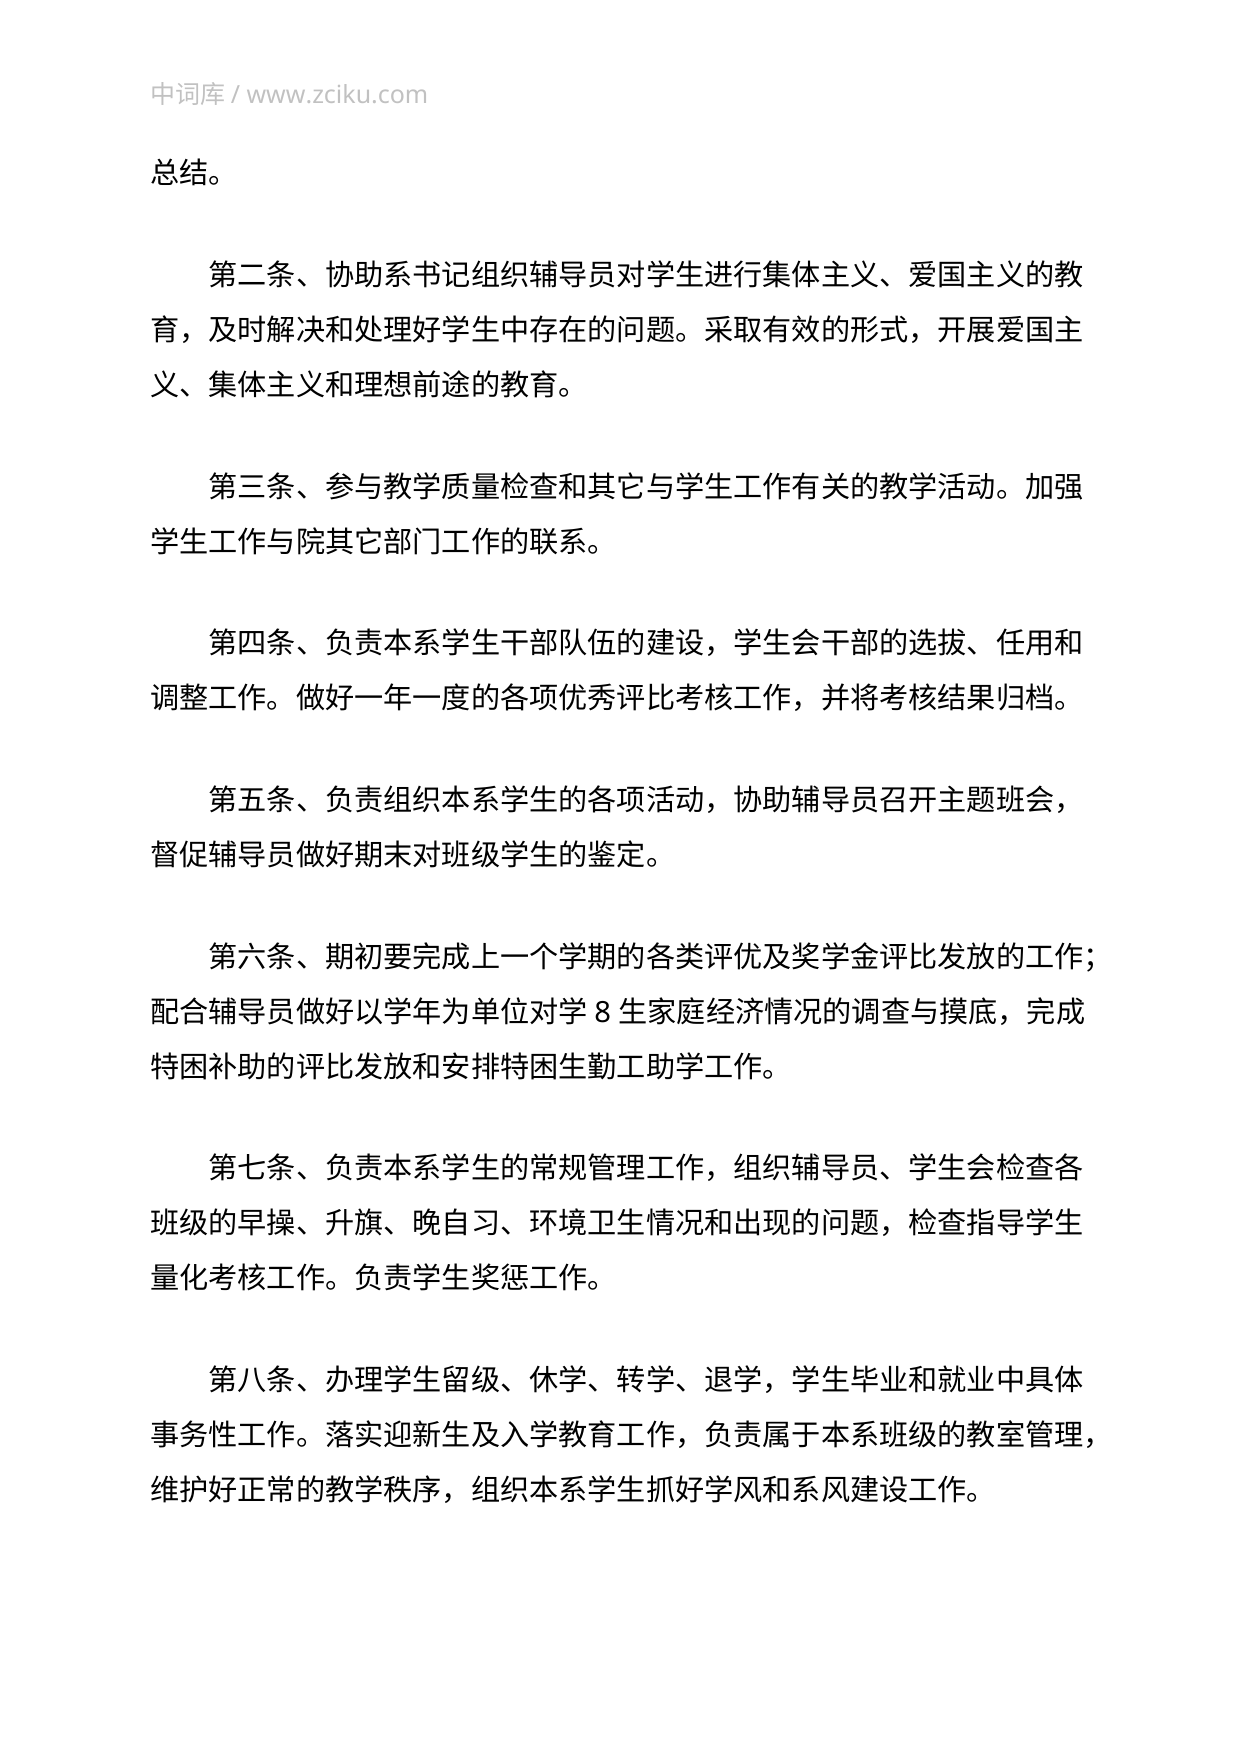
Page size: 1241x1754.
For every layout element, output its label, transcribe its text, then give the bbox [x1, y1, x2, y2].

text 第七条、负责本系学生的常规管理工作，组织辅导员、学生会检查各班级的早操、升旗、晚自习、环境卫生情况和出现的问题，检查指导学生量化考核工作。负责学生奖惩工作。 [150, 1145, 1090, 1297]
text 第三条、参与教学质量检查和其它与学生工作有关的教学活动。加强学生工作与院其它部门工作的联系。 [150, 463, 1090, 561]
text 第二条、协助系书记组织辅导员对学生进行集体主义、爱国主义的教育，及时解决和处理好学生中存在的问题。采取有效的形式，开展爱国主义、集体主义和理想前途的教育。 [150, 252, 1090, 404]
text 第五条、负责组织本系学生的各项活动，协助辅导员召开主题班会，督促辅导员做好期末对班级学生的鉴定。 [150, 777, 1090, 874]
text 第四条、负责本系学生干部队伍的建设，学生会干部的选拔、任用和调整工作。做好一年一度的各项优秀评比考核工作，并将考核结果归档。 [150, 620, 1090, 717]
text 第八条、办理学生留级、休学、转学、退学，学生毕业和就业中具体事务性工作。落实迎新生及入学教育工作，负责属于本系班级的教室管理，维护好正常的教学秩序，组织本系学生抓好学风和系风建设工作。 [150, 1357, 1090, 1509]
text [150, 150, 1090, 192]
text 第六条、期初要完成上一个学期的各类评优及奖学金评比发放的工作；配合辅导员做好以学年为单位对学 8 生家庭经济情况的调查与摸底，完成特困补助的评比发放和安排特困生勤工助学工作。 [150, 933, 1090, 1086]
